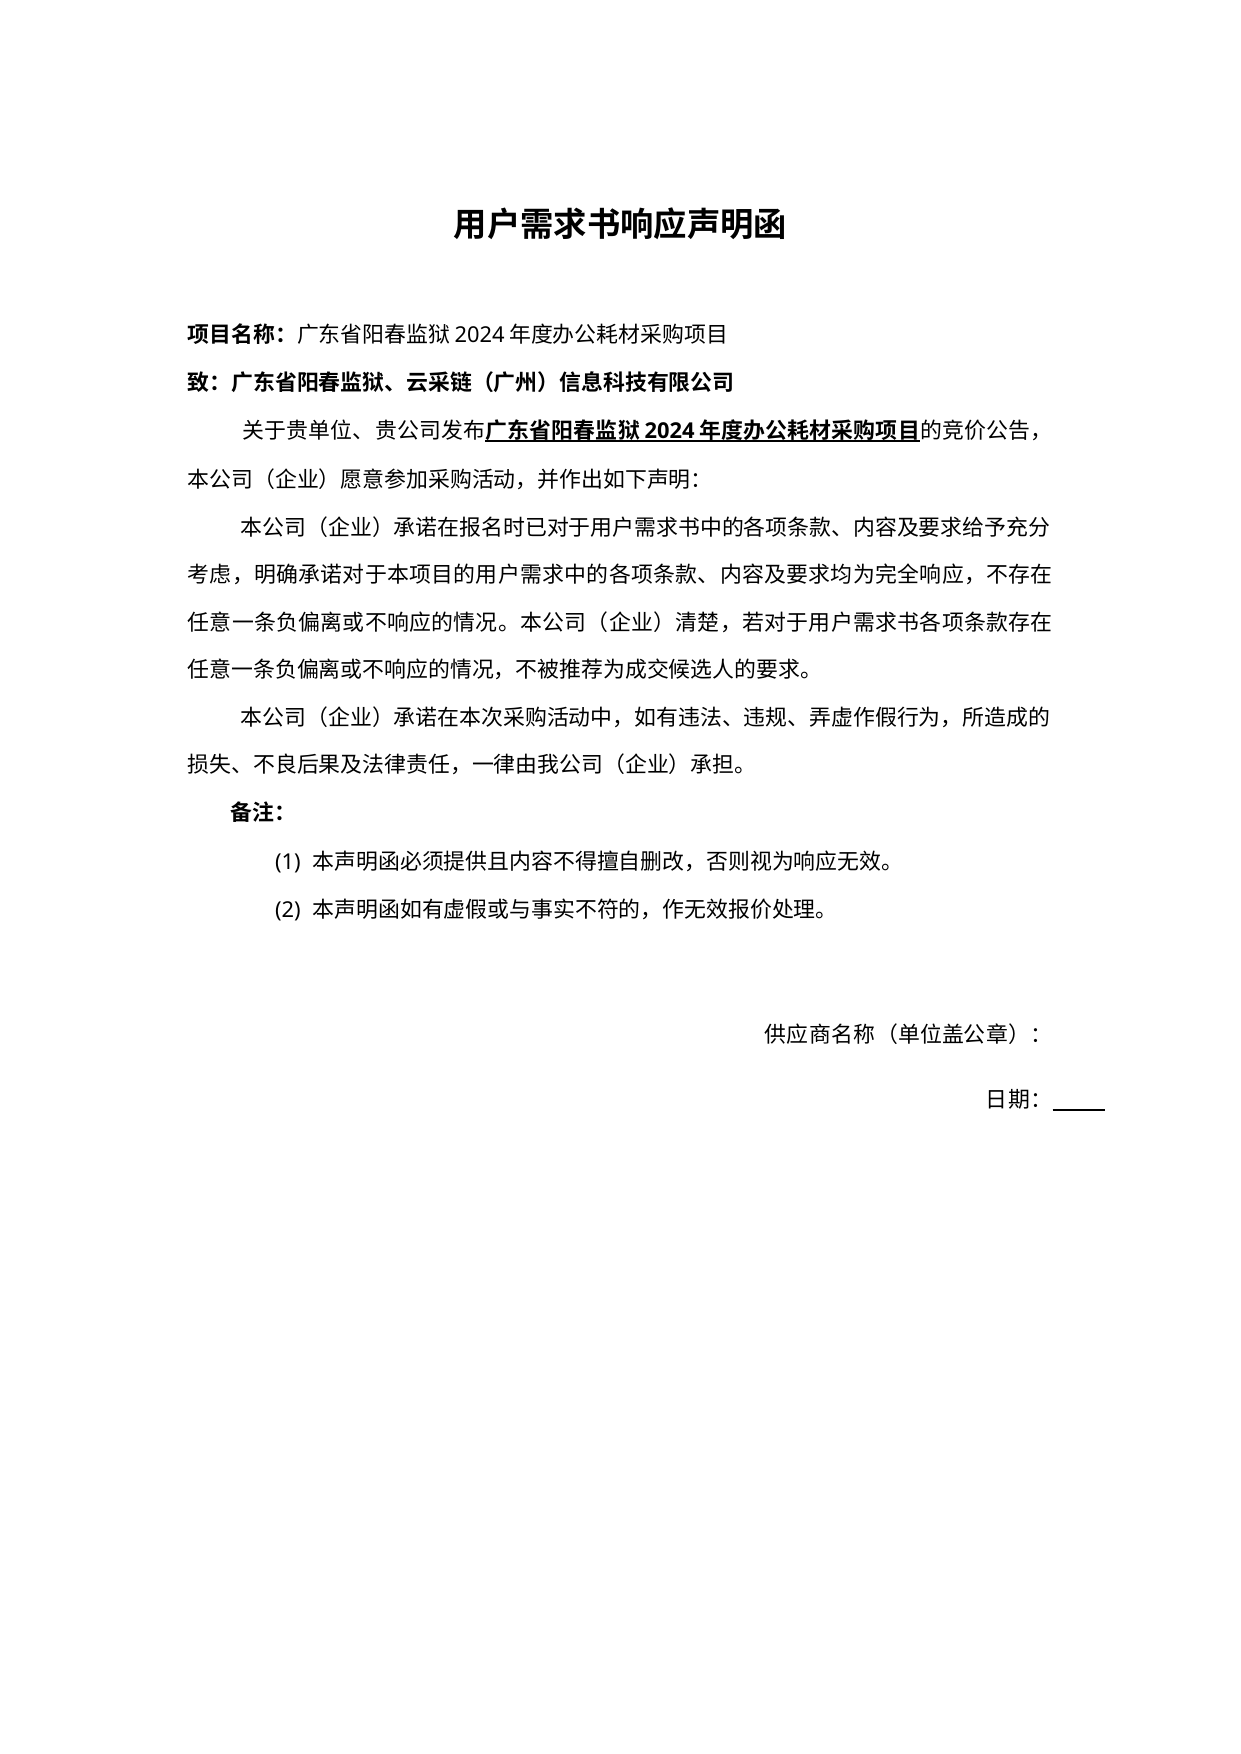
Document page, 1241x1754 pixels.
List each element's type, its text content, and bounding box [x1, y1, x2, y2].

list 本声明函必须提供且内容不得擅自删改，否则视为响应无效。 [275, 843, 1053, 876]
text 供应商名称（单位盖公章）： [187, 1016, 1053, 1049]
text 致：广东省阳春监狱、云采链（广州）信息科技有限公司 [187, 364, 1053, 397]
text 本公司（企业）承诺在报名时已对于用户需求书中的各项条款、内容及要求给予充分考虑，明确承诺对于本项目的用户需求中的各项条款、内容及要求均为完全响应，不存在任意一条负偏离或不响应的情况。本公司（企业）清楚，若对于用户需求书各项条款存在任意一条负偏离或不响应的情况，不被推荐为成交候选人的要求。 [187, 510, 1053, 684]
list 本声明函如有虚假或与事实不符的，作无效报价处理。 [275, 892, 1053, 923]
text 关于贵单位、贵公司发布广东省阳春监狱2024年度办公耗材采购项目的竞价公告，本公司（企业）愿意参加采购活动，并作出如下声明： [187, 413, 1053, 494]
text 备注： [187, 795, 1053, 827]
text 本公司（企业）承诺在本次采购活动中，如有违法、违规、弄虚作假行为，所造成的损失、不良后果及法律责任，一律由我公司（企业）承担。 [187, 700, 1053, 779]
text 日期： [187, 1081, 1053, 1114]
text 项目名称：广东省阳春监狱2024年度办公耗材采购项目 [187, 316, 1053, 349]
subtitle 用户需求书响应声明函 [187, 189, 1053, 254]
